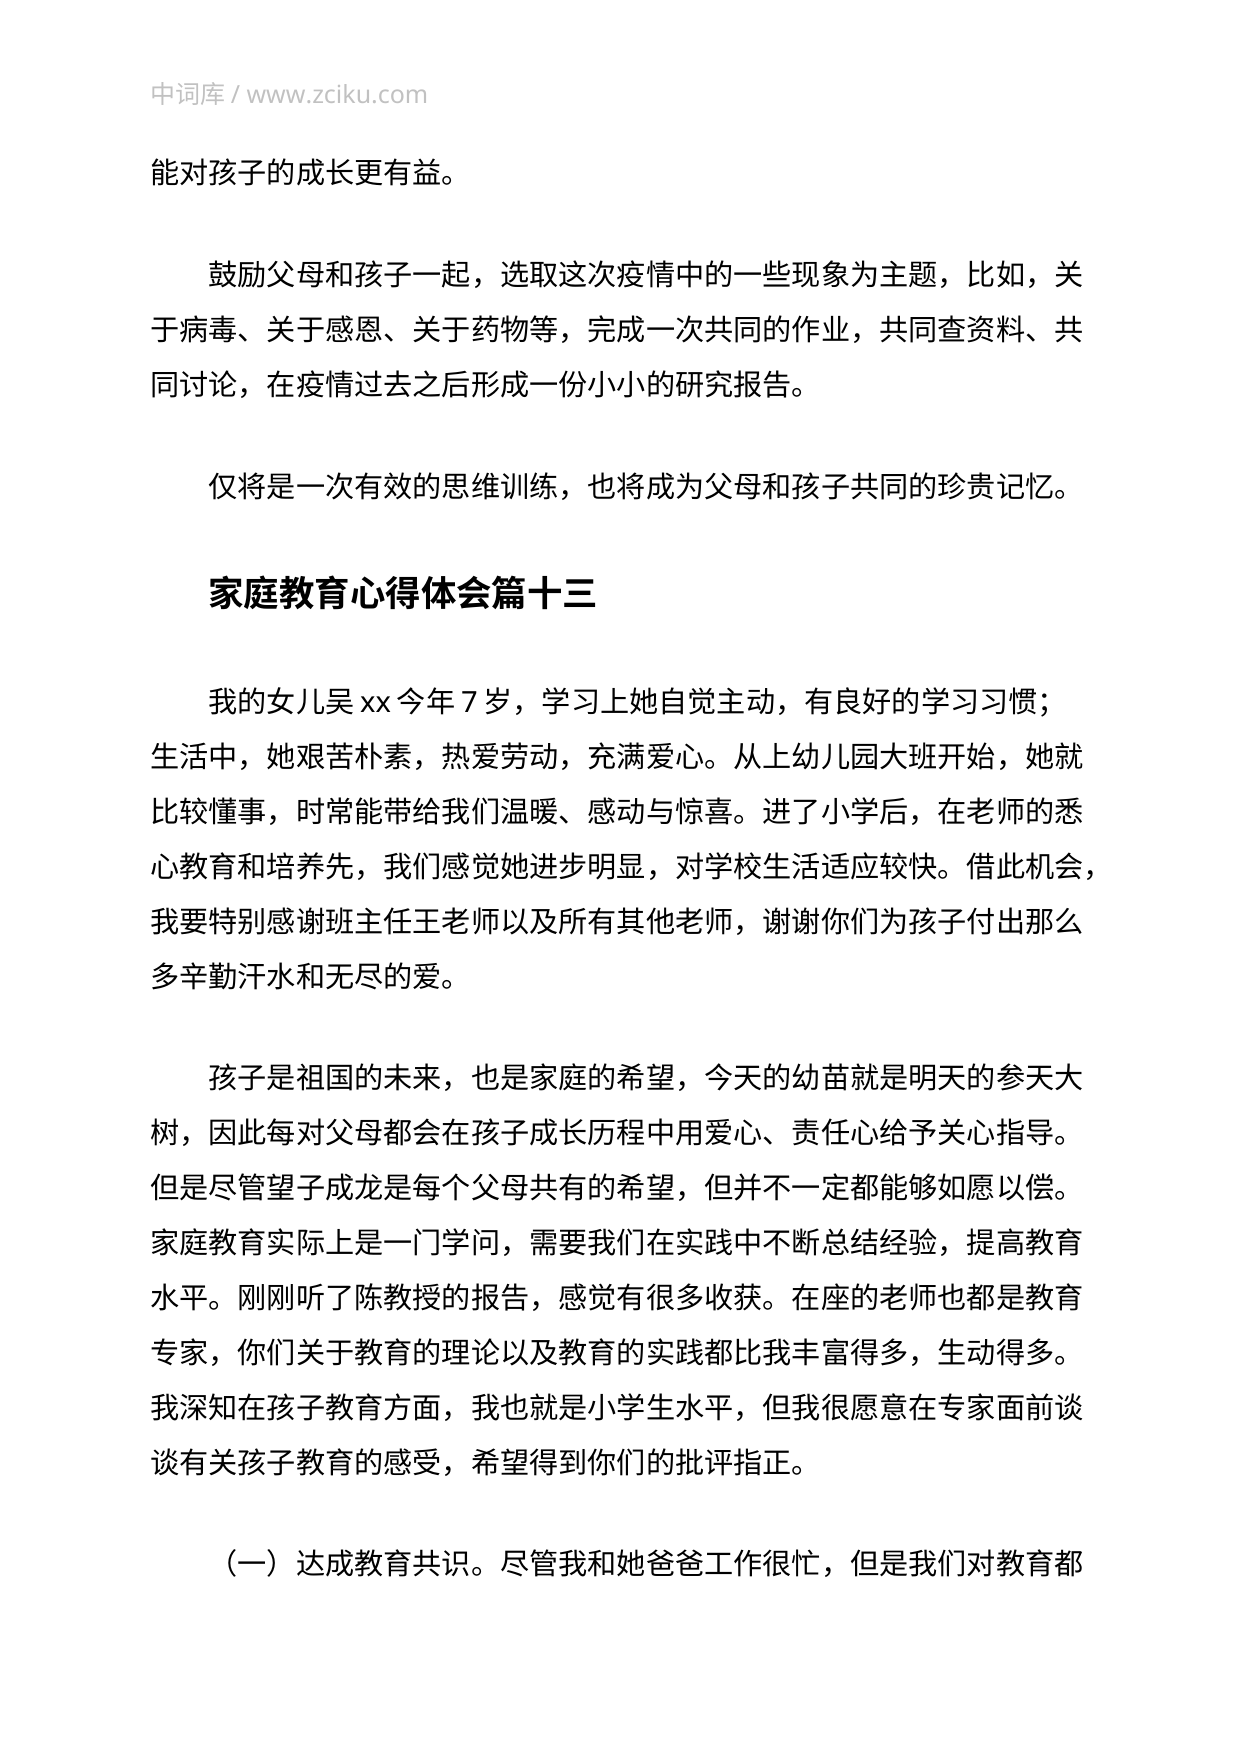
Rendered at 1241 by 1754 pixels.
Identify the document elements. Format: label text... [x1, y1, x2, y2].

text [150, 150, 1090, 192]
text 鼓励父母和孩子一起，选取这次疫情中的一些现象为主题，比如，关于病毒、关于感恩、关于药物等，完成一次共同的作业，共同查资料、共同讨论，在疫情过去之后形成一份小小的研究报告。 [150, 252, 1090, 404]
text 家庭教育心得体会篇十三 [150, 565, 1090, 616]
text 仅将是一次有效的思维训练，也将成为父母和孩子共同的珍贵记忆。 [150, 463, 1090, 506]
text 我的女儿吴xx今年7岁，学习上她自觉主动，有良好的学习习惯；生活中，她艰苦朴素，热爱劳动，充满爱心。从上幼儿园大班开始，她就比较懂事，时常能带给我们温暖、感动与惊喜。进了小学后，在老师的悉心教育和培养先，我们感觉她进步明显，对学校生活适应较快。借此机会，我要特别感谢班主任王老师以及所有其他老师，谢谢你们为孩子付出那么多辛勤汗水和无尽的爱。 [150, 678, 1090, 995]
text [150, 1541, 1090, 1583]
text 孩子是祖国的未来，也是家庭的希望，今天的幼苗就是明天的参天大树，因此每对父母都会在孩子成长历程中用爱心、责任心给予关心指导。但是尽管望子成龙是每个父母共有的希望，但并不一定都能够如愿以偿。家庭教育实际上是一门学问，需要我们在实践中不断总结经验，提高教育水平。刚刚听了陈教授的报告，感觉有很多收获。在座的老师也都是教育专家，你们关于教育的理论以及教育的实践都比我丰富得多，生动得多。我深知在孩子教育方面，我也就是小学生水平，但我很愿意在专家面前谈谈有关孩子教育的感受，希望得到你们的批评指正。 [150, 1055, 1090, 1481]
